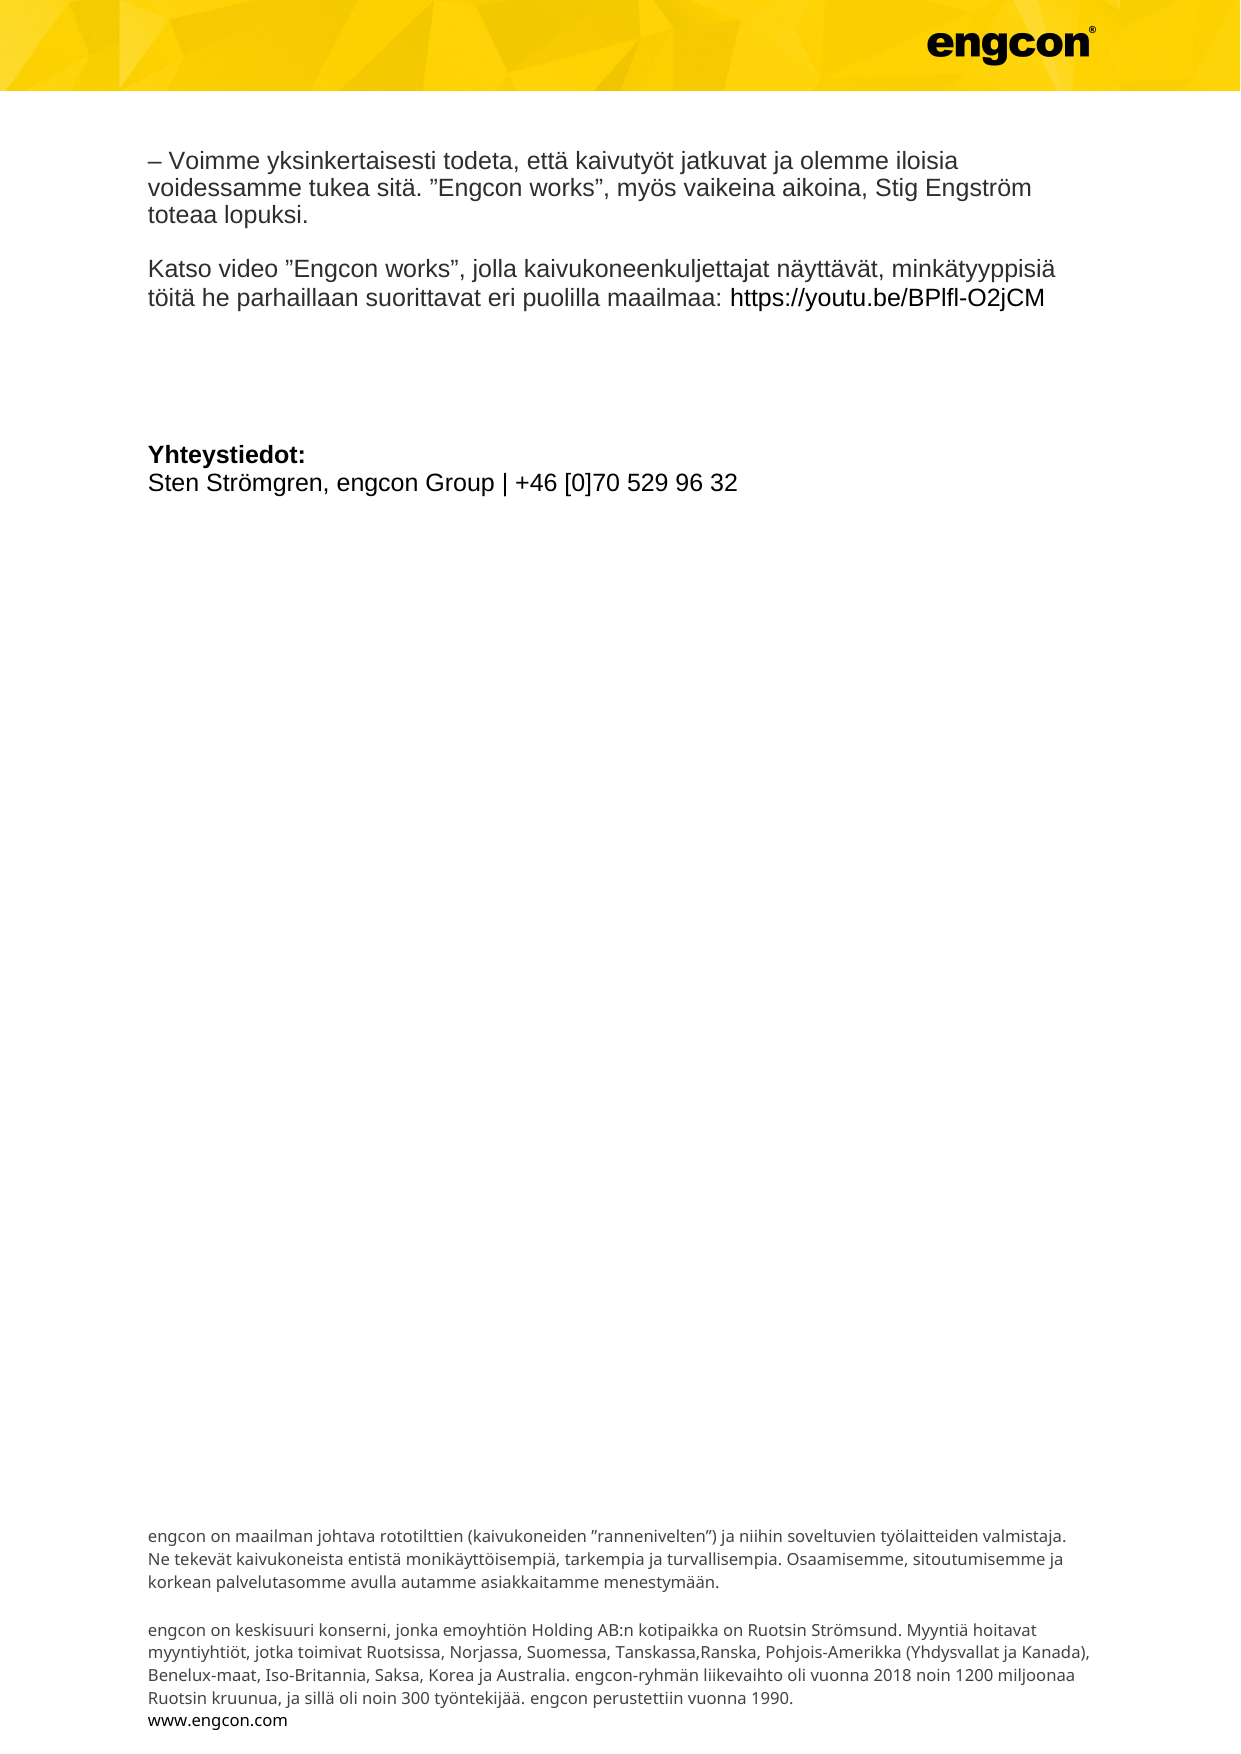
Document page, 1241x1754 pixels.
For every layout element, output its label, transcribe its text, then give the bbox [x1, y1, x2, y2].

picture [0, 0, 1241, 91]
text – Voimme yksinkertaisesti todeta, että kaivutyöt jatkuvat ja olemme iloisia voidessamme tukea sitä. ”Engcon works”, myös vaikeina aikoina, Stig Engström toteaa lopuksi. [148, 148, 1093, 229]
text Katso video ”Engcon works”, jolla kaivukoneenkuljettajat näyttävät, minkätyyppisiä töitä he parhaillaan suorittavat eri puolilla maailmaa: https://youtu.be/BPlfl-O2jCM [148, 254, 1093, 312]
text Yhteystiedot: Sten Strömgren, engcon Group | +46 [0]70 529 96 32 [148, 442, 1093, 496]
